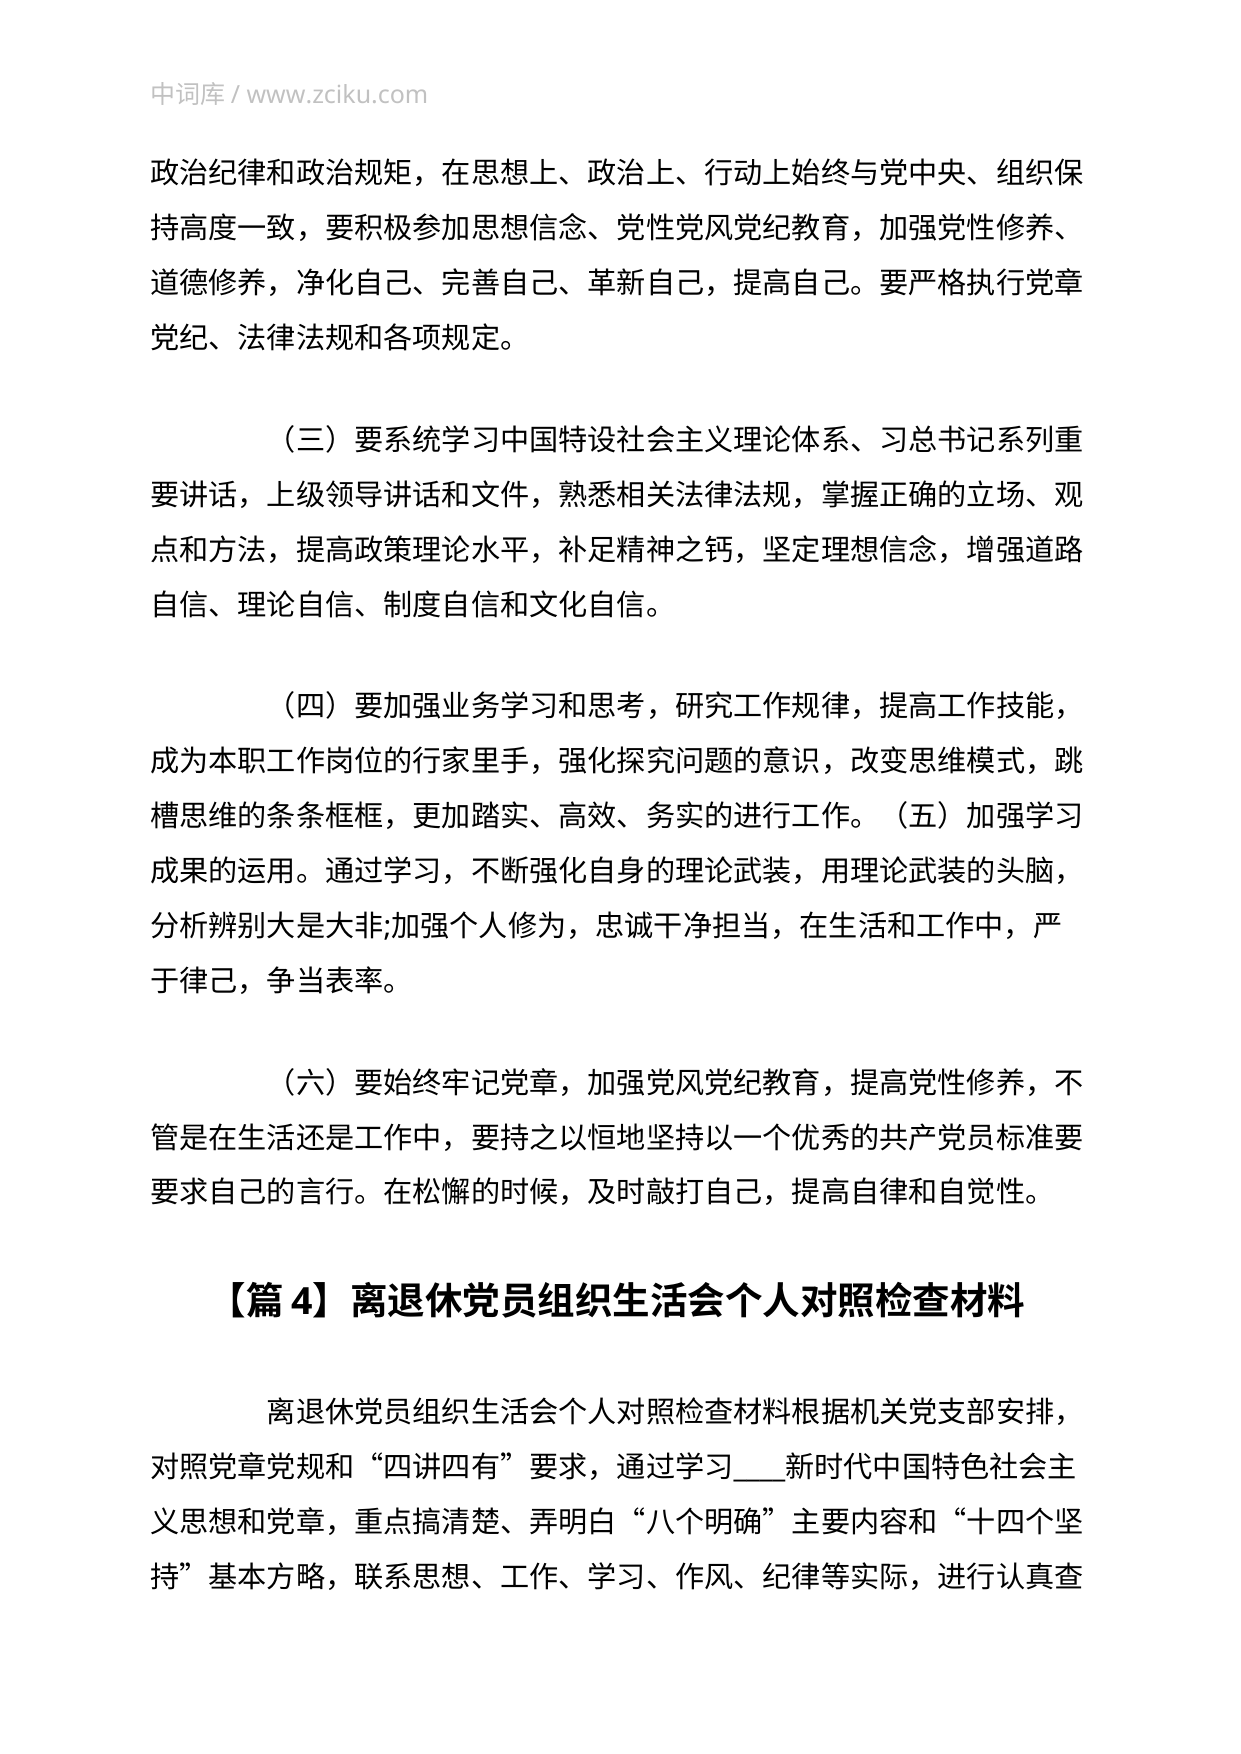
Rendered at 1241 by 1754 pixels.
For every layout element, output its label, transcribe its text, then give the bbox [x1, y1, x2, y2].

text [150, 1388, 1090, 1596]
text （六）要始终牢记党章，加强党风党纪教育，提高党性修养，不管是在生活还是工作中，要持之以恒地坚持以一个优秀的共产党员标准要要求自己的言行。在松懈的时候，及时敲打自己，提高自律和自觉性。 [150, 1059, 1090, 1211]
text （三）要系统学习中国特设社会主义理论体系、习总书记系列重要讲话，上级领导讲话和文件，熟悉相关法律法规，掌握正确的立场、观点和方法，提高政策理论水平，补足精神之钙，坚定理想信念，增强道路自信、理论自信、制度自信和文化自信。 [150, 416, 1090, 623]
text 【篇4】离退休党员组织生活会个人对照检查材料 [150, 1271, 1090, 1325]
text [150, 150, 1090, 357]
text （四）要加强业务学习和思考，研究工作规律，提高工作技能，成为本职工作岗位的行家里手，强化探究问题的意识，改变思维模式，跳槽思维的条条框框，更加踏实、高效、务实的进行工作。（五）加强学习成果的运用。通过学习，不断强化自身的理论武装，用理论武装的头脑，分析辨别大是大非;加强个人修为，忠诚干净担当，在生活和工作中，严于律己，争当表率。 [150, 683, 1090, 1000]
